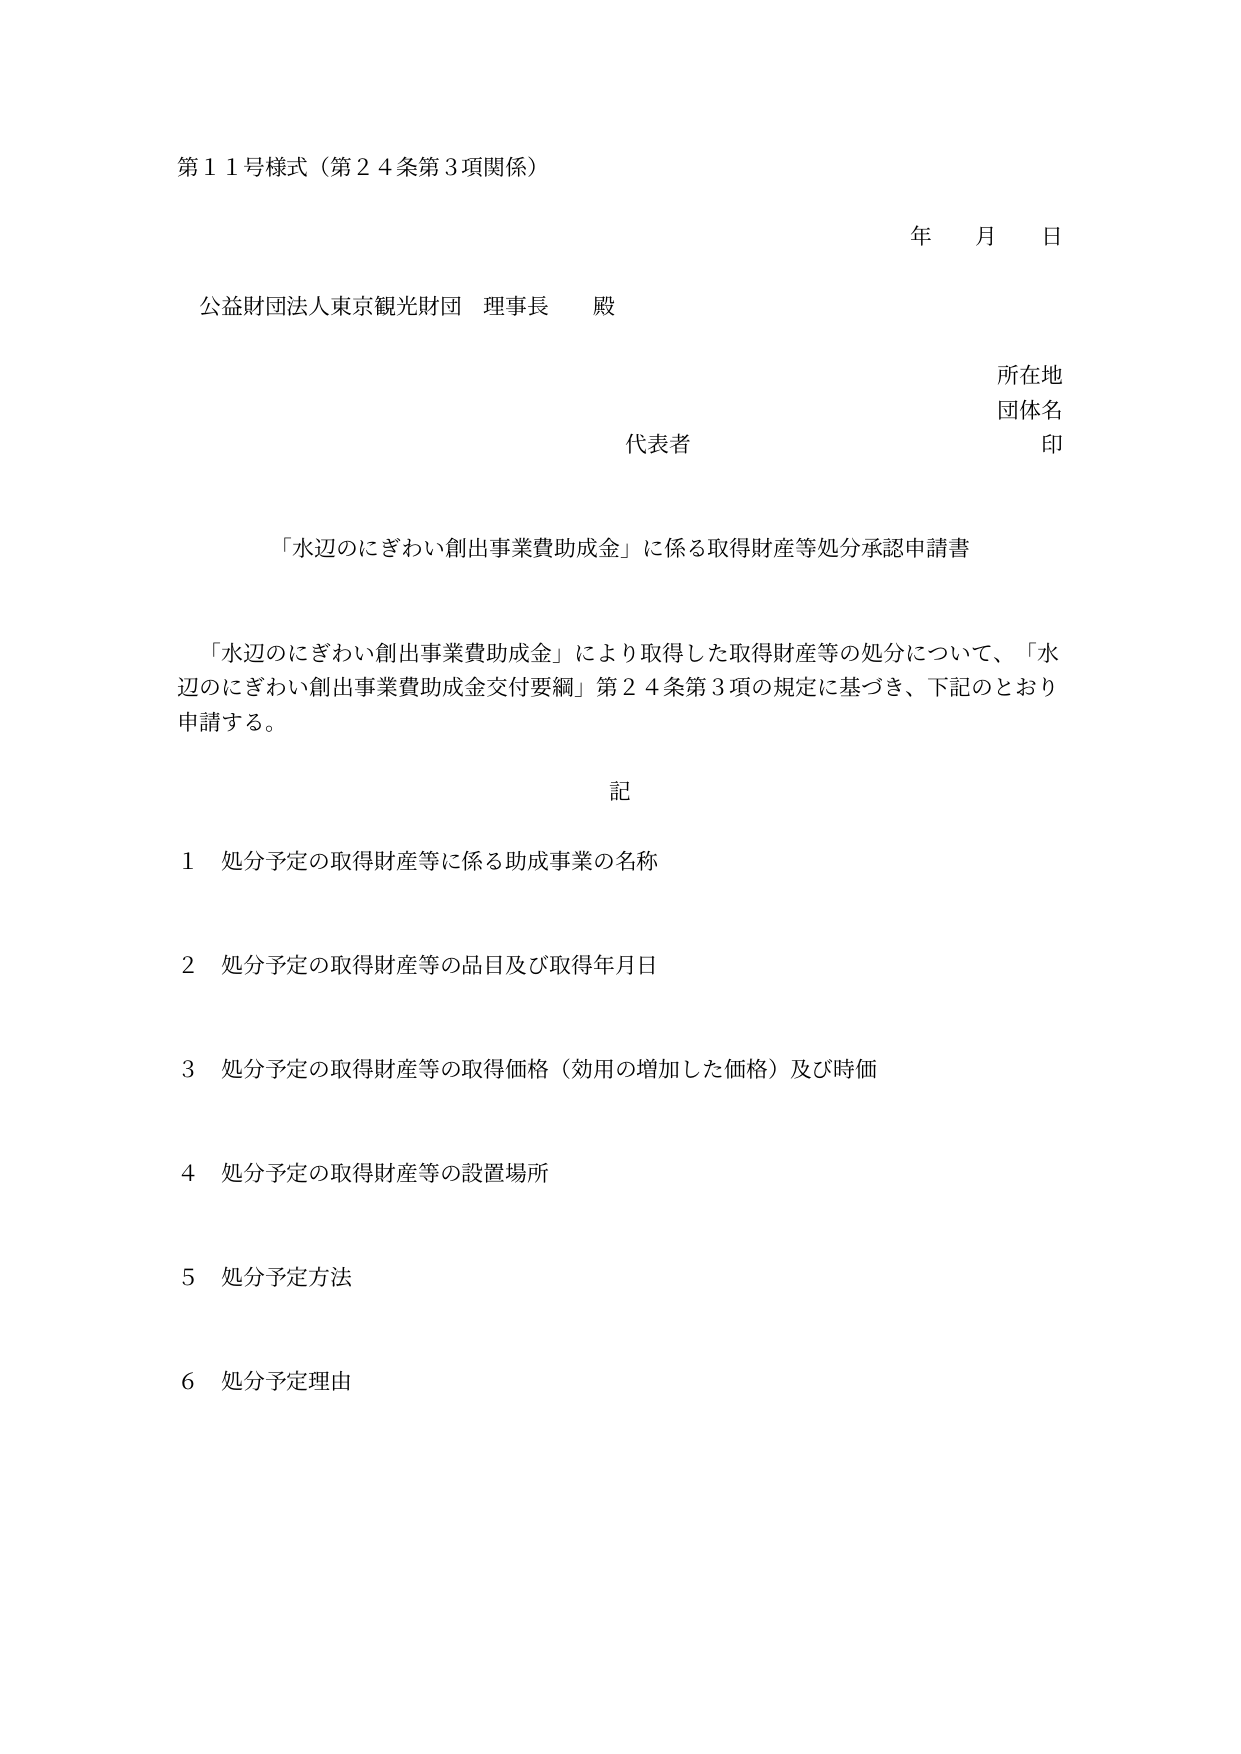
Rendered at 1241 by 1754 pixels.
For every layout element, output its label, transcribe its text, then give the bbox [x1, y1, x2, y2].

text 第１１号様式（第２４条第３項関係） [177, 148, 1063, 183]
text 公益財団法人東京観光財団 理事長 殿 [177, 287, 1063, 322]
text 年 月 日 [177, 218, 1063, 253]
text 所在地 [177, 357, 1063, 391]
text 代表者 印 [177, 426, 1063, 461]
text 記 [177, 773, 1063, 808]
text 団体名 [177, 391, 1063, 426]
text ５ 処分予定方法 [177, 1258, 1063, 1293]
text ２ 処分予定の取得財産等の品目及び取得年月日 [177, 946, 1063, 981]
text １ 処分予定の取得財産等に係る助成事業の名称 [177, 842, 1063, 877]
text ６ 処分予定理由 [177, 1363, 1063, 1397]
text ４ 処分予定の取得財産等の設置場所 [177, 1154, 1063, 1189]
text 「水辺のにぎわい創出事業費助成金」により取得した取得財産等の処分について、「水辺のにぎわい創出事業費助成金交付要綱」第２４条第３項の規定に基づき、下記のとおり申請する。 [177, 634, 1063, 738]
text ３ 処分予定の取得財産等の取得価格（効用の増加した価格）及び時価 [177, 1050, 1063, 1085]
text 「水辺のにぎわい創出事業費助成金」に係る取得財産等処分承認申請書 [177, 530, 1063, 565]
